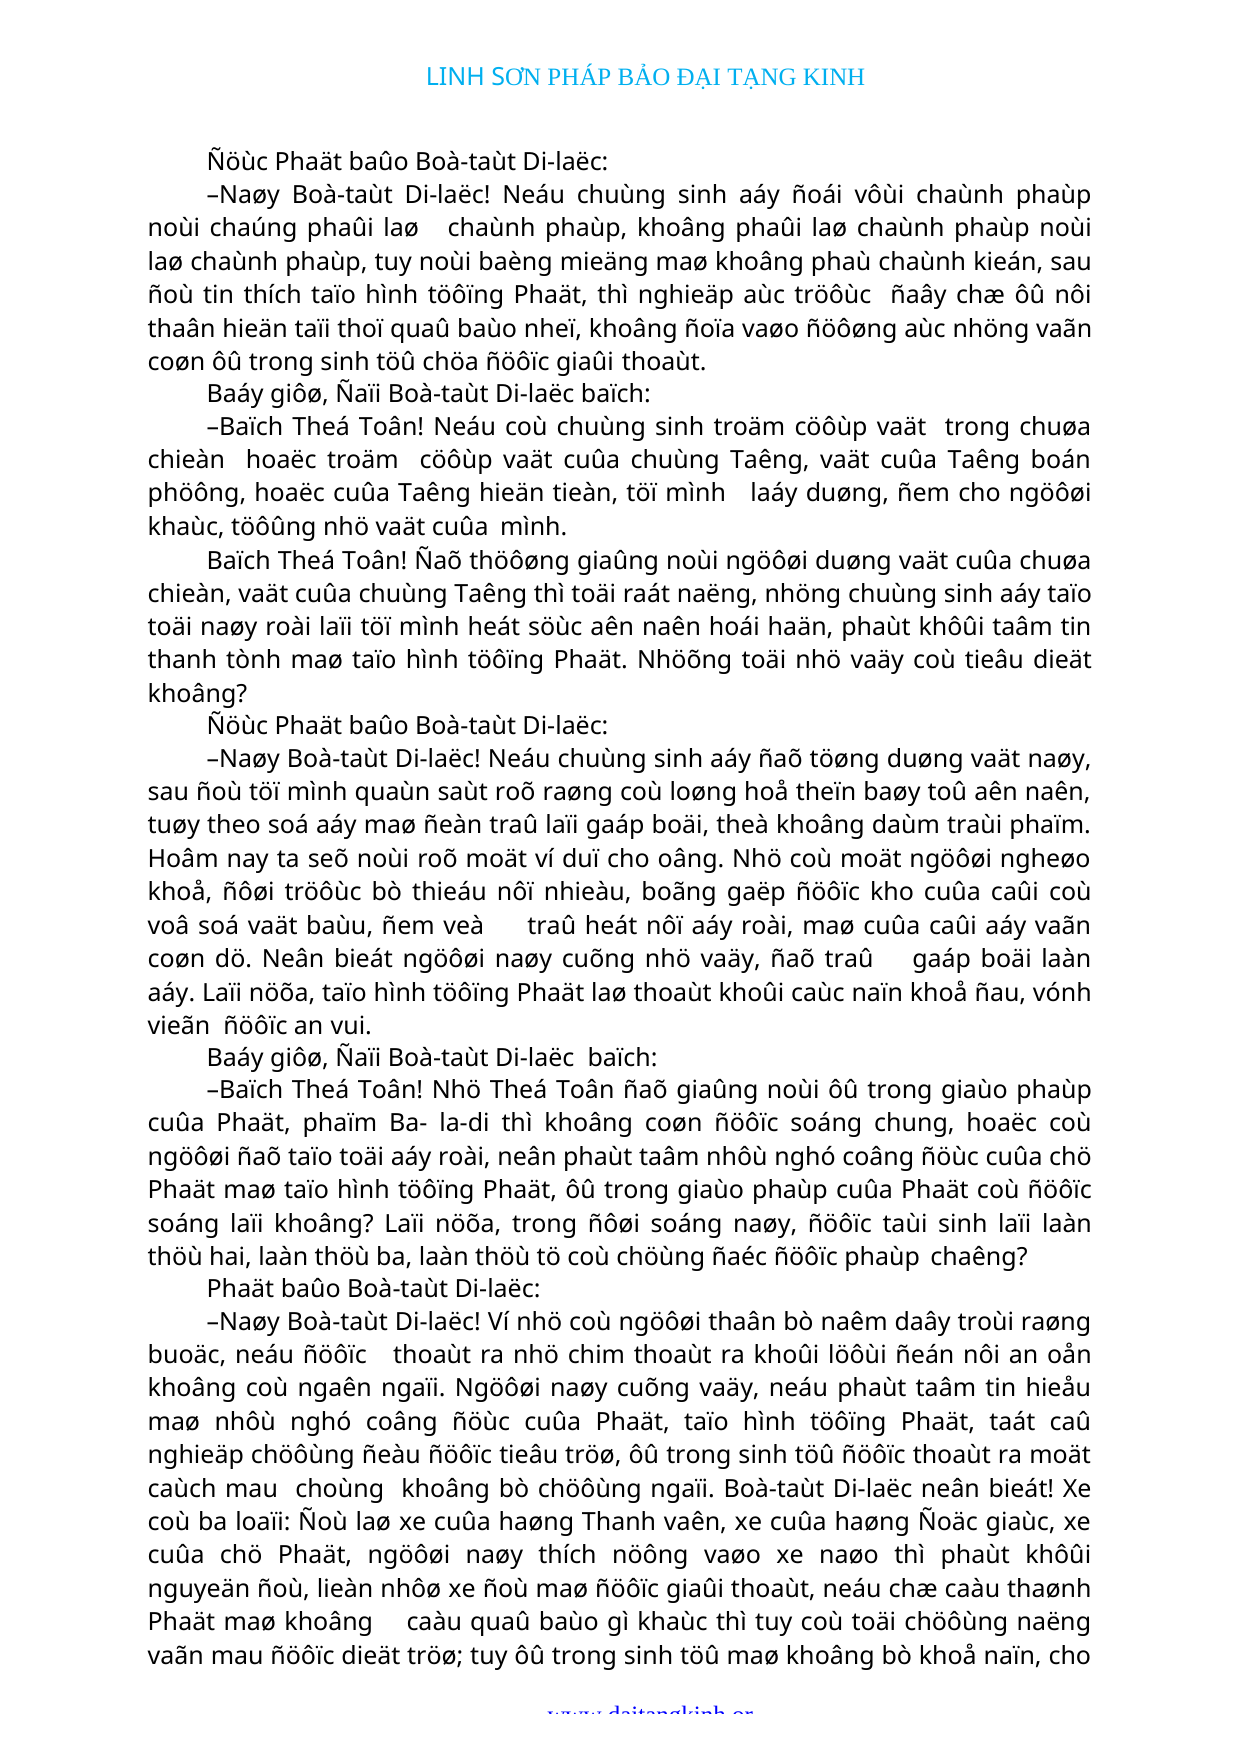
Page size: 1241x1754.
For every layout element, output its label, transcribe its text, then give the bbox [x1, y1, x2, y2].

text Baïch Theá Toân! Ñaõ thöôøng giaûng noùi ngöôøi duøng vaät cuûa chuøa chieàn, vaät cuûa chuùng Taêng thì toäi raát naëng, nhöng chuùng sinh aáy taïo toäi naøy roài laïi töï mình heát söùc aên naên hoái haän, phaùt khôûi taâm tin thanh tònh maø taïo hình töôïng Phaät. Nhöõng toäi nhö vaäy coù tieâu dieät khoâng? [147, 542, 1093, 709]
text –Baïch Theá Toân! Nhö Theá Toân ñaõ giaûng noùi ôû trong giaùo phaùp cuûa Phaät, phaïm Ba- la-di thì khoâng coøn ñöôïc soáng chung, hoaëc coù ngöôøi ñaõ taïo toäi aáy roài, neân phaùt taâm nhôù nghó coâng ñöùc cuûa chö Phaät maø taïo hình töôïng Phaät, ôû trong giaùo phaùp cuûa Phaät coù ñöôïc soáng laïi khoâng? Laïi nöõa, trong ñôøi soáng naøy, ñöôïc taùi sinh laïi laàn thöù hai, laàn thöù ba, laàn thöù tö coù chöùng ñaéc ñöôïc phaùp chaêng? [147, 1072, 1093, 1273]
text –Baïch Theá Toân! Neáu coù chuùng sinh troäm cöôùp vaät trong chuøa chieàn hoaëc troäm cöôùp vaät cuûa chuùng Taêng, vaät cuûa Taêng boán phöông, hoaëc cuûa Taêng hieän tieàn, töï mình laáy duøng, ñem cho ngöôøi khaùc, töôûng nhö vaät cuûa mình. [147, 409, 1093, 542]
text Baáy giôø, Ñaïi Boà-taùt Di-laëc baïch: [206, 1042, 1105, 1072]
text Ñöùc Phaät baûo Boà-taùt Di-laëc: [206, 709, 1105, 741]
text –Naøy Boà-taùt Di-laëc! Neáu chuùng sinh aáy ñoái vôùi chaùnh phaùp noùi chaúng phaûi laø chaùnh phaùp, khoâng phaûi laø chaùnh phaùp noùi laø chaùnh phaùp, tuy noùi baèng mieäng maø khoâng phaù chaùnh kieán, sau ñoù tin thích taïo hình töôïng Phaät, thì nghieäp aùc tröôùc ñaây chæ ôû nôi thaân hieän taïi thoï quaû baùo nheï, khoâng ñoïa vaøo ñöôøng aùc nhöng vaãn coøn ôû trong sinh töû chöa ñöôïc giaûi thoaùt. [147, 177, 1093, 378]
text –Naøy Boà-taùt Di-laëc! Neáu chuùng sinh aáy ñaõ töøng duøng vaät naøy, sau ñoù töï mình quaùn saùt roõ raøng coù loøng hoå theïn baøy toû aên naên, tuøy theo soá aáy maø ñeàn traû laïi gaáp boäi, theà khoâng daùm traùi phaïm. Hoâm nay ta seõ noùi roõ moät ví duï cho oâng. Nhö coù moät ngöôøi ngheøo khoå, ñôøi tröôùc bò thieáu nôï nhieàu, boãng gaëp ñöôïc kho cuûa caûi coù voâ soá vaät baùu, ñem veà traû heát nôï aáy roài, maø cuûa caûi aáy vaãn coøn dö. Neân bieát ngöôøi naøy cuõng nhö vaäy, ñaõ traû gaáp boäi laàn aáy. Laïi nöõa, taïo hình töôïng Phaät laø thoaùt khoûi caùc naïn khoå ñau, vónh vieãn ñöôïc an vui. [147, 741, 1093, 1042]
text Ñöùc Phaät baûo Boà-taùt Di-laëc: [206, 145, 1105, 177]
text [147, 1304, 1093, 1672]
text Phaät baûo Boà-taùt Di-laëc: [206, 1273, 1105, 1304]
text Baáy giôø, Ñaïi Boà-taùt Di-laëc baïch: [206, 378, 1105, 409]
